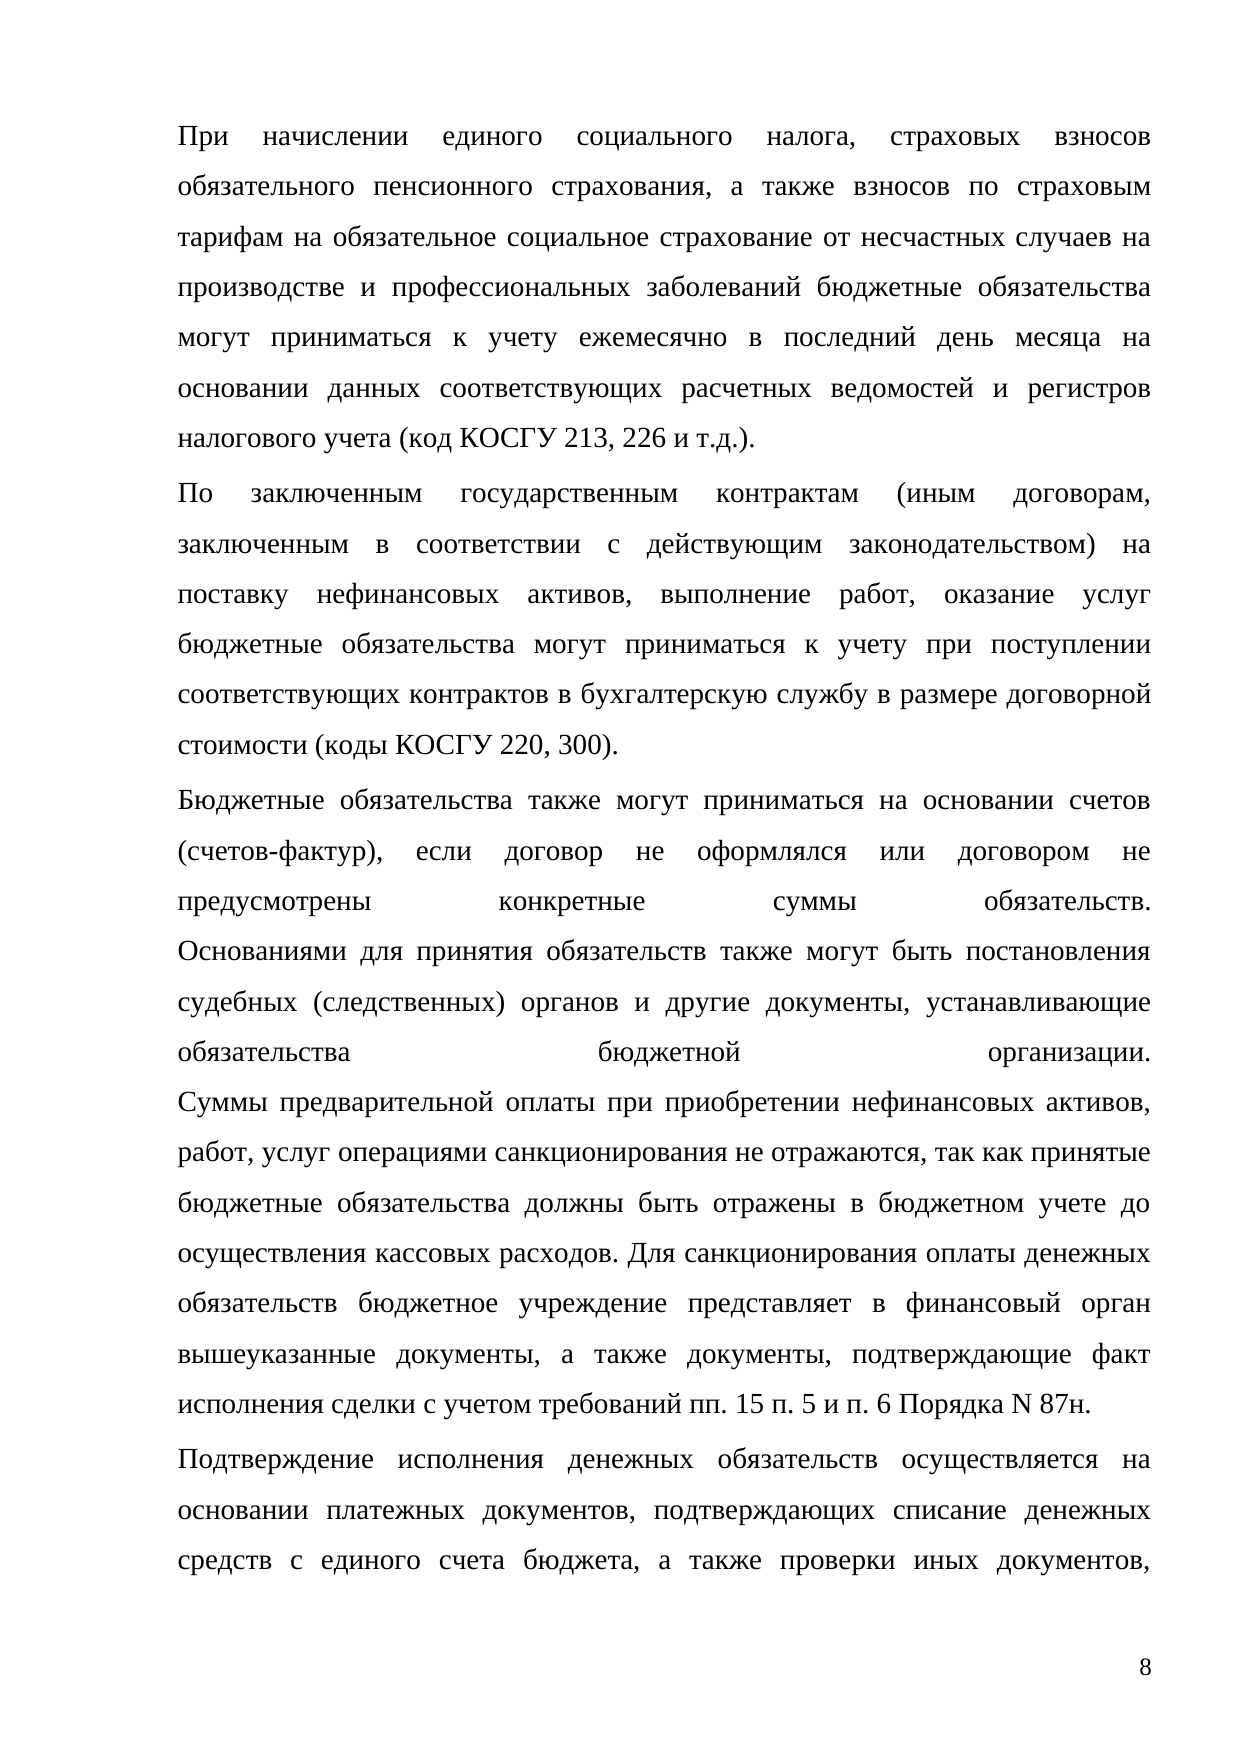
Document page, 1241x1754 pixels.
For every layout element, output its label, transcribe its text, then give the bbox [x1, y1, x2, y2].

text При начислении единого социального налога, страховых взносов обязательного пенсионного страхования, а также взносов по страховым тарифам на обязательное социальное страхование от несчастных случаев на производстве и профессиональных заболеваний бюджетные обязательства могут приниматься к учету ежемесячно в последний день месяца на основании данных соответствующих расчетных ведомостей и регистров налогового учета (код КОСГУ 213, 226 и т.д.). [177, 118, 1152, 453]
text По заключенным государственным контрактам (иным договорам, заключенным в соответствии с действующим законодательством) на поставку нефинансовых активов, выполнение работ, оказание услуг бюджетные обязательства могут приниматься к учету при поступлении соответствующих контрактов в бухгалтерскую службу в размере договорной стоимости (коды КОСГУ 220, 300). [177, 475, 1152, 761]
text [177, 1442, 1152, 1576]
text Бюджетные обязательства также могут приниматься на основании счетов (счетов-фактур), если договор не оформлялся или договором не предусмотрены конкретные суммы обязательств. Основаниями для принятия обязательств также могут быть постановления судебных (следственных) органов и другие документы, устанавливающие обязательства бюджетной организации. Суммы предварительной оплаты при приобретении нефинансовых активов, работ, услуг операциями санкционирования не отражаются, так как принятые бюджетные обязательства должны быть отражены в бюджетном учете до осуществления кассовых расходов. Для санкционирования оплаты денежных обязательств бюджетное учреждение представляет в финансовый орган вышеуказанные документы, а также документы, подтверждающие факт исполнения сделки с учетом требований пп. 15 п. 5 и п. 6 Порядка N 87н. [177, 782, 1152, 1420]
